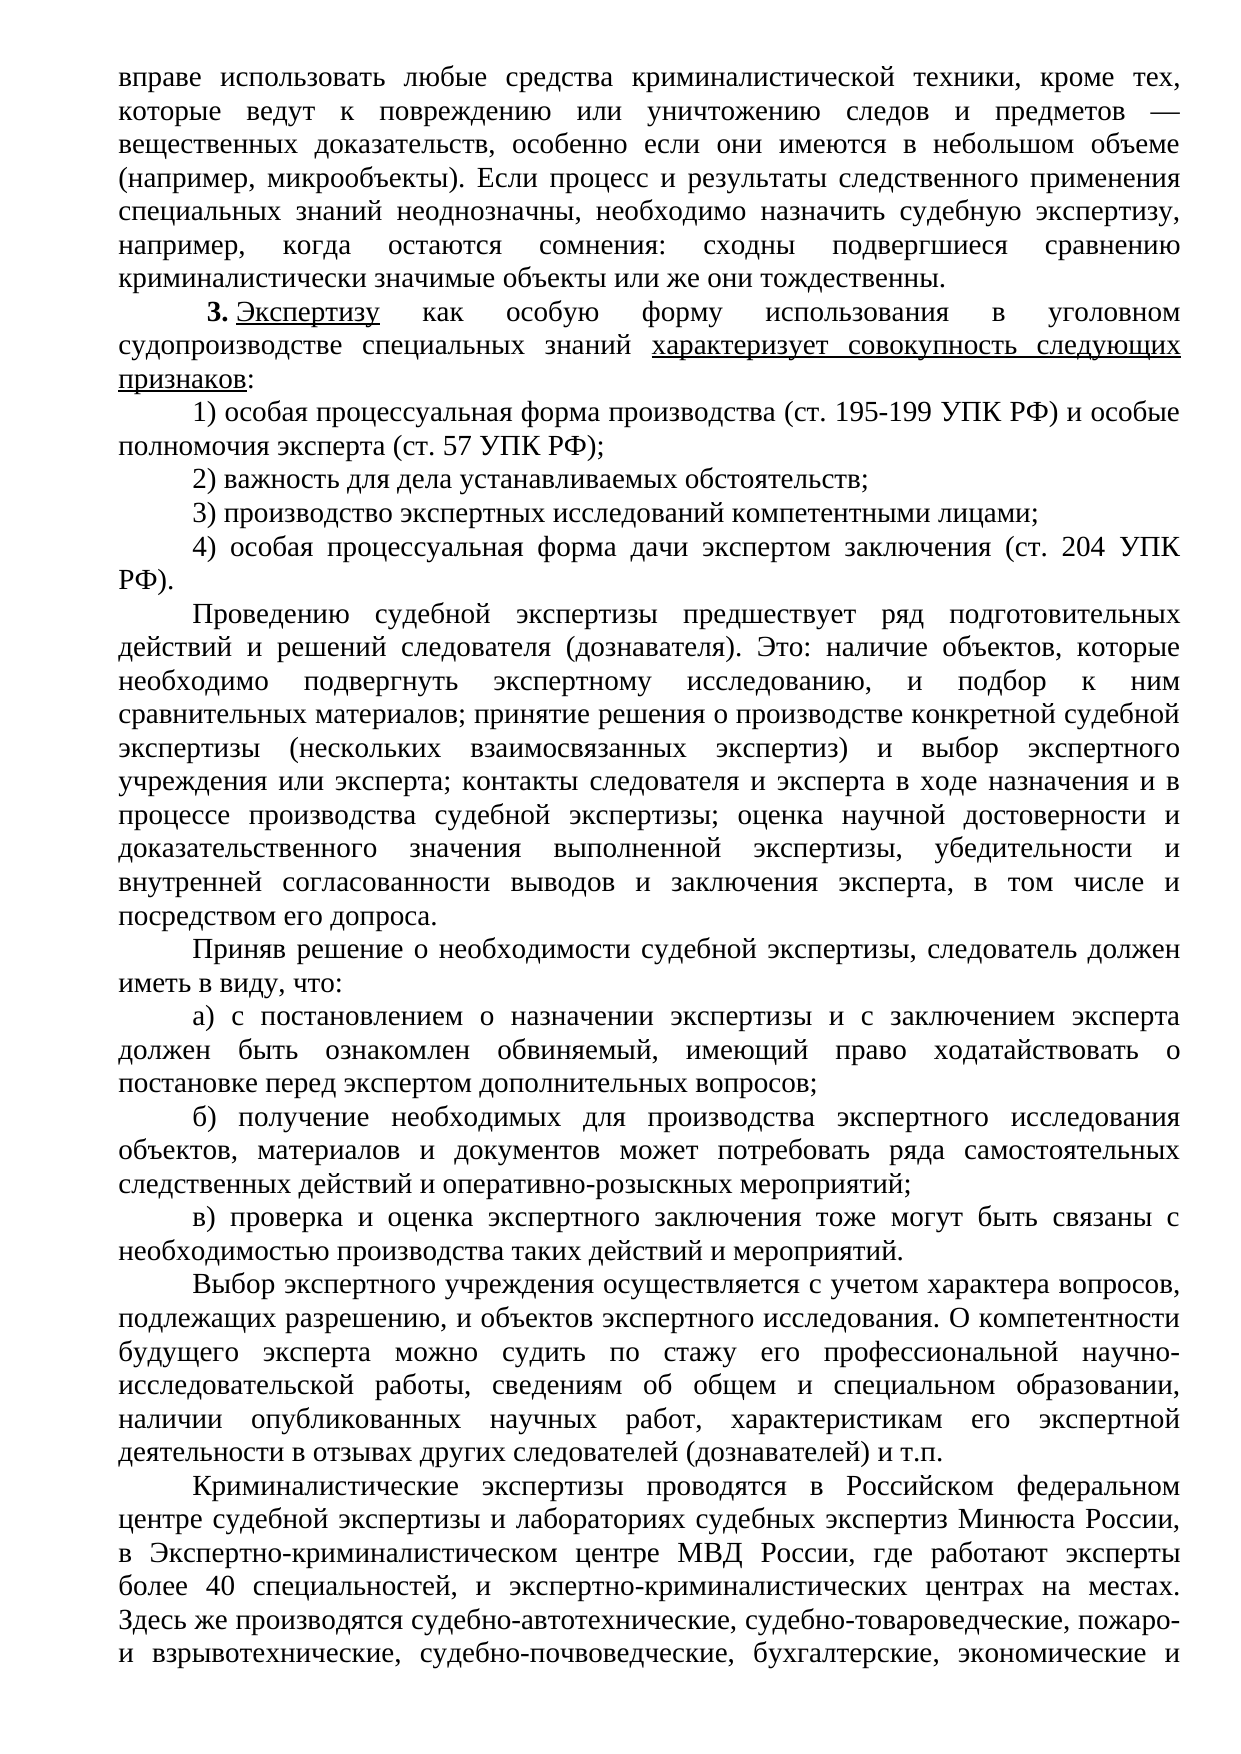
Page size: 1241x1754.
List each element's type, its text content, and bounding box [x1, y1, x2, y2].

text 4) особая процессуальная форма дачи экспертом заключения (ст. 204 УПК РФ). [118, 529, 1181, 596]
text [118, 59, 1181, 294]
text 3) производство экспертных исследований компетентными лицами; [118, 495, 1181, 529]
text Приняв решение о необходимости судебной экспертизы, следователь должен иметь в виду, что: [118, 931, 1181, 998]
text а) с постановлением о назначении экспертизы и с заключением эксперта должен быть ознакомлен обвиняемый, имеющий право ходатайствовать о постановке перед экспертом дополнительных вопросов; [118, 998, 1181, 1099]
text Выбор экспертного учреждения осуществляется с учетом характера вопросов, подлежащих разрешению, и объектов экспертного исследования. О компетентности будущего эксперта можно судить по стажу его профессиональной научно-исследовательской работы, сведениям об общем и специальном образовании, наличии опубликованных научных работ, характеристикам его экспертной деятельности в отзывах других следователей (дознавателей) и т.п. [118, 1267, 1181, 1468]
text б) получение необходимых для производства экспертного исследования объектов, материалов и документов может потребовать ряда самостоятельных следственных действий и оперативно-розыскных мероприятий; [118, 1099, 1181, 1199]
text 3. Экспертизу как особую форму использования в уголовном судопроизводстве специальных знаний характеризует совокупность следующих признаков: [118, 294, 1181, 394]
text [118, 1468, 1181, 1669]
text 2) важность для дела устанавливаемых обстоятельств; [118, 462, 1181, 495]
text 1) особая процессуальная форма производства (ст. 195-199 УПК РФ) и особые полномочия эксперта (ст. 57 УПК РФ); [118, 394, 1181, 462]
text в) проверка и оценка экспертного заключения тоже могут быть связаны с необходимостью производства таких действий и мероприятий. [118, 1199, 1181, 1267]
text Проведению судебной экспертизы предшествует ряд подготовительных действий и решений следователя (дознавателя). Это: наличие объектов, которые необходимо подвергнуть экспертному исследованию, и подбор к ним сравнительных материалов; принятие решения о производстве конкретной судебной экспертизы (нескольких взаимосвязанных экспертиз) и выбор экспертного учреждения или эксперта; контакты следователя и эксперта в ходе назначения и в процессе производства судебной экспертизы; оценка научной достоверности и доказательственного значения выполненной экспертизы, убедительности и внутренней согласованности выводов и заключения эксперта, в том числе и посредством его допроса. [118, 596, 1181, 931]
